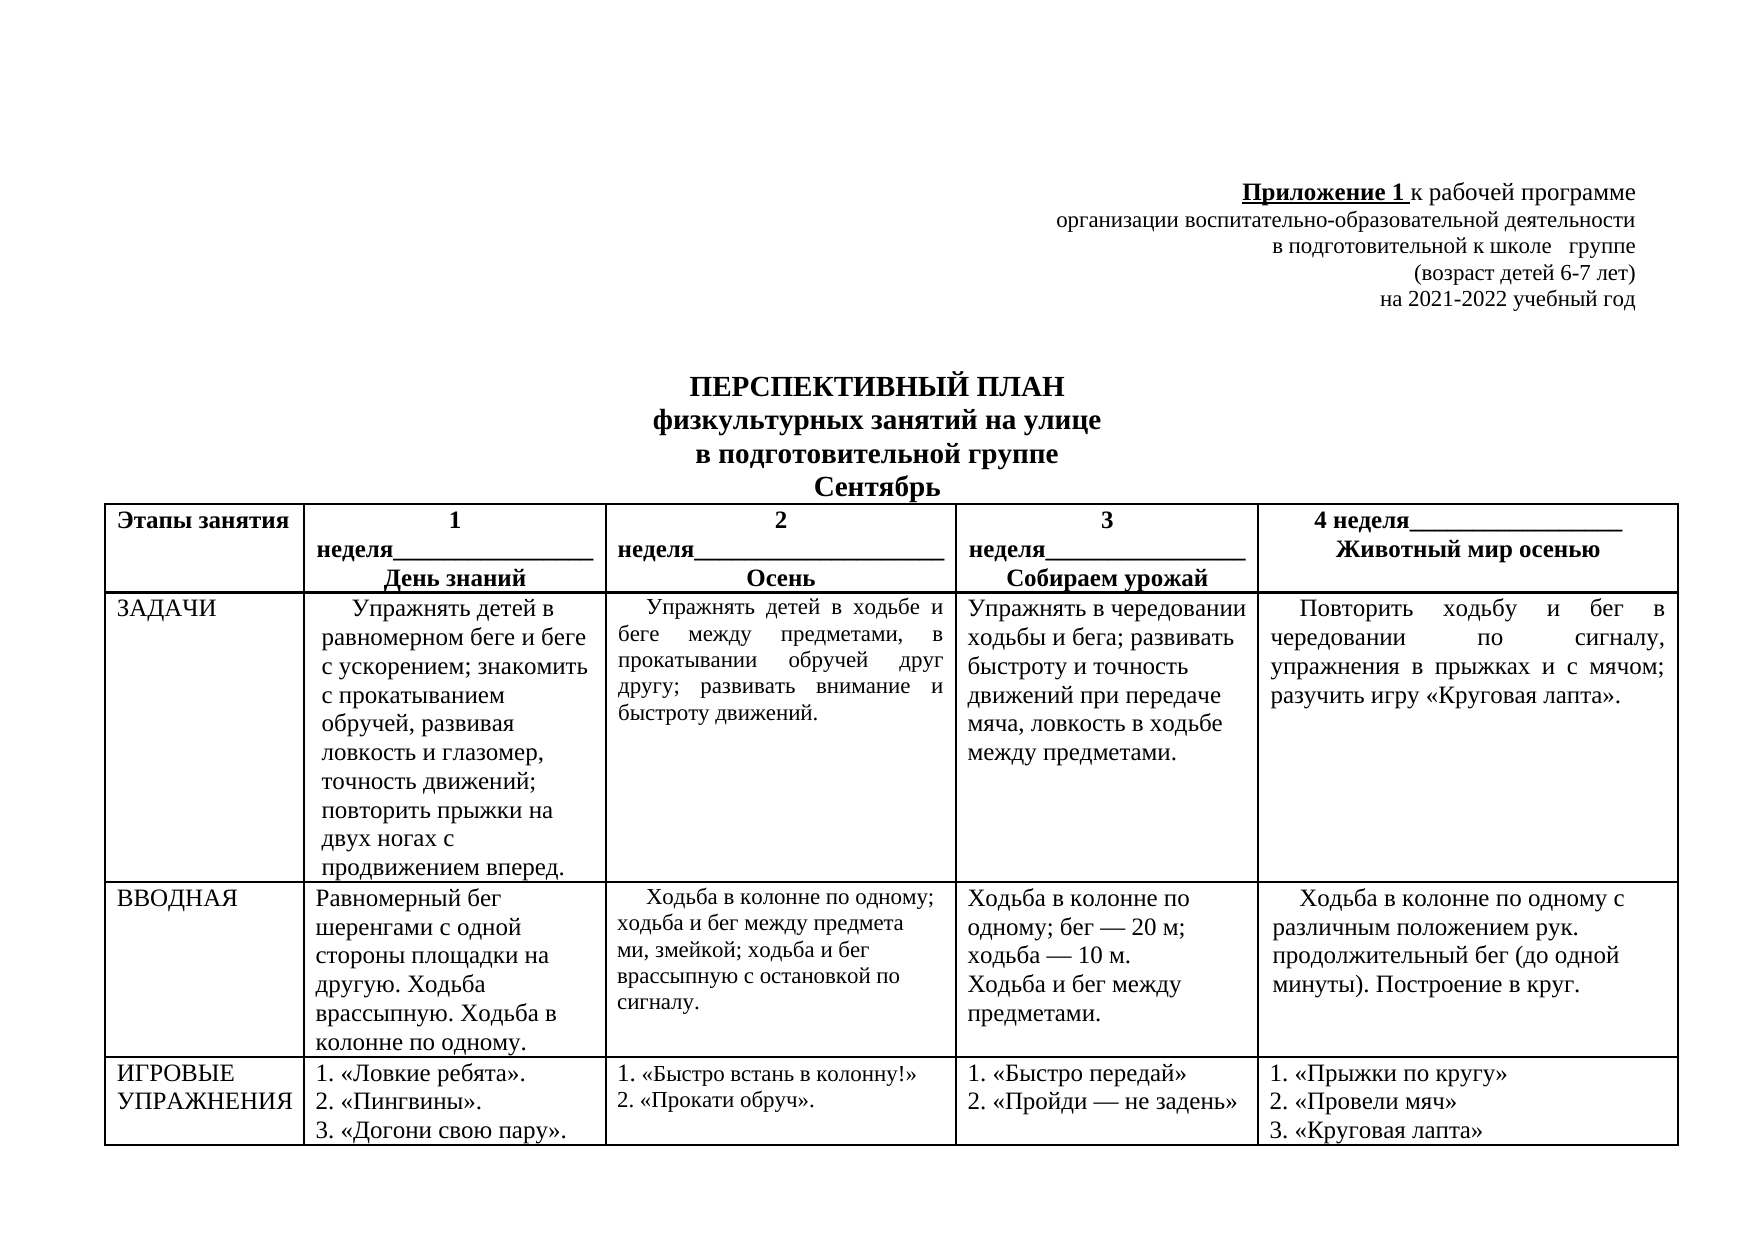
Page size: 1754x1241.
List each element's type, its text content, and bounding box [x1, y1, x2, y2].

table_cell Ходьба в колонне по одному с различным положением рук. продолжительный бег (до одной минуты). Построение в круг. [1259, 883, 1677, 1056]
text в подготовительной к школе группе [118, 232, 1636, 259]
table_cell Ходьба в колонне по одному; ходьба и бег между предмета ми, змейкой; ходьба и бег врассыпную с остановкой по сигналу. [607, 883, 955, 1056]
text физкультурных занятий на улице [118, 402, 1636, 436]
text организации воспитательно-образовательной деятельности [118, 206, 1636, 232]
table_cell Упражнять детей в равномерном беге и беге с ускорением; знакомить с прокатыванием обручей, развивая ловкость и глазомер, точность движений; повторить прыжки на двух ногах с продвижением вперед. [305, 594, 605, 881]
table_cell 1. «Прыжки по кругу» 2. «Провели мяч» 3. «Круговая лапта» [1259, 1058, 1677, 1144]
table_cell Повторить ходьбу и бег в чередовании по сигналу, упражнения в прыжках и с мячом; разучить игру «Круговая лапта». [1259, 594, 1677, 881]
table_cell 1. «Ловкие ребята». 2. «Пингвины». 3. «Догони свою пару». [305, 1058, 605, 1144]
text ПЕРСПЕКТИВНЫЙ ПЛАН [118, 369, 1636, 402]
text на 2021-2022 учебный год [118, 285, 1636, 311]
table_cell 1. «Быстро встань в колонну!» 2. «Прокати обруч». [607, 1058, 955, 1144]
table_cell Упражнять в чередовании ходьбы и бега; развивать быстроту и точность движений при передаче мяча, ловкость в ходьбе между предметами. [957, 594, 1257, 881]
table_header 1 неделя________________ День знаний [305, 505, 605, 591]
text Приложение 1 к рабочей программе [118, 177, 1636, 206]
table_cell Равномерный бег шеренгами с одной стороны площадки на другую. Ходьба врассыпную. Ходьба в колонне по одному. [305, 883, 605, 1056]
text (возраст детей 6-7 лет) [118, 259, 1636, 285]
table_header 3 неделя________________ Собираем урожай [957, 505, 1257, 591]
table_cell ВВОДНАЯ [106, 883, 303, 1056]
table_header 4 неделя_________________ Животный мир осенью [1259, 505, 1677, 591]
table_cell Ходьба в колонне по одному; бег — 20 м; ходьба — 10 м. Ходьба и бег между предметами. [957, 883, 1257, 1056]
table_header Этапы занятия [106, 505, 303, 591]
text в подготовительной группе [118, 436, 1636, 469]
table_cell ИГРОВЫЕ УПРАЖНЕНИЯ [106, 1058, 303, 1144]
text Сентябрь [118, 469, 1636, 503]
table_cell ЗАДАЧИ [106, 594, 303, 881]
table_cell Упражнять детей в ходьбе и беге между предметами, в прокатывании обручей друг другу; развивать внимание и быстроту движений. [607, 594, 955, 881]
table_header 2 неделя____________________ Осень [607, 505, 955, 591]
table_cell 1. «Быстро передай» 2. «Пройди — не задень» [957, 1058, 1257, 1144]
